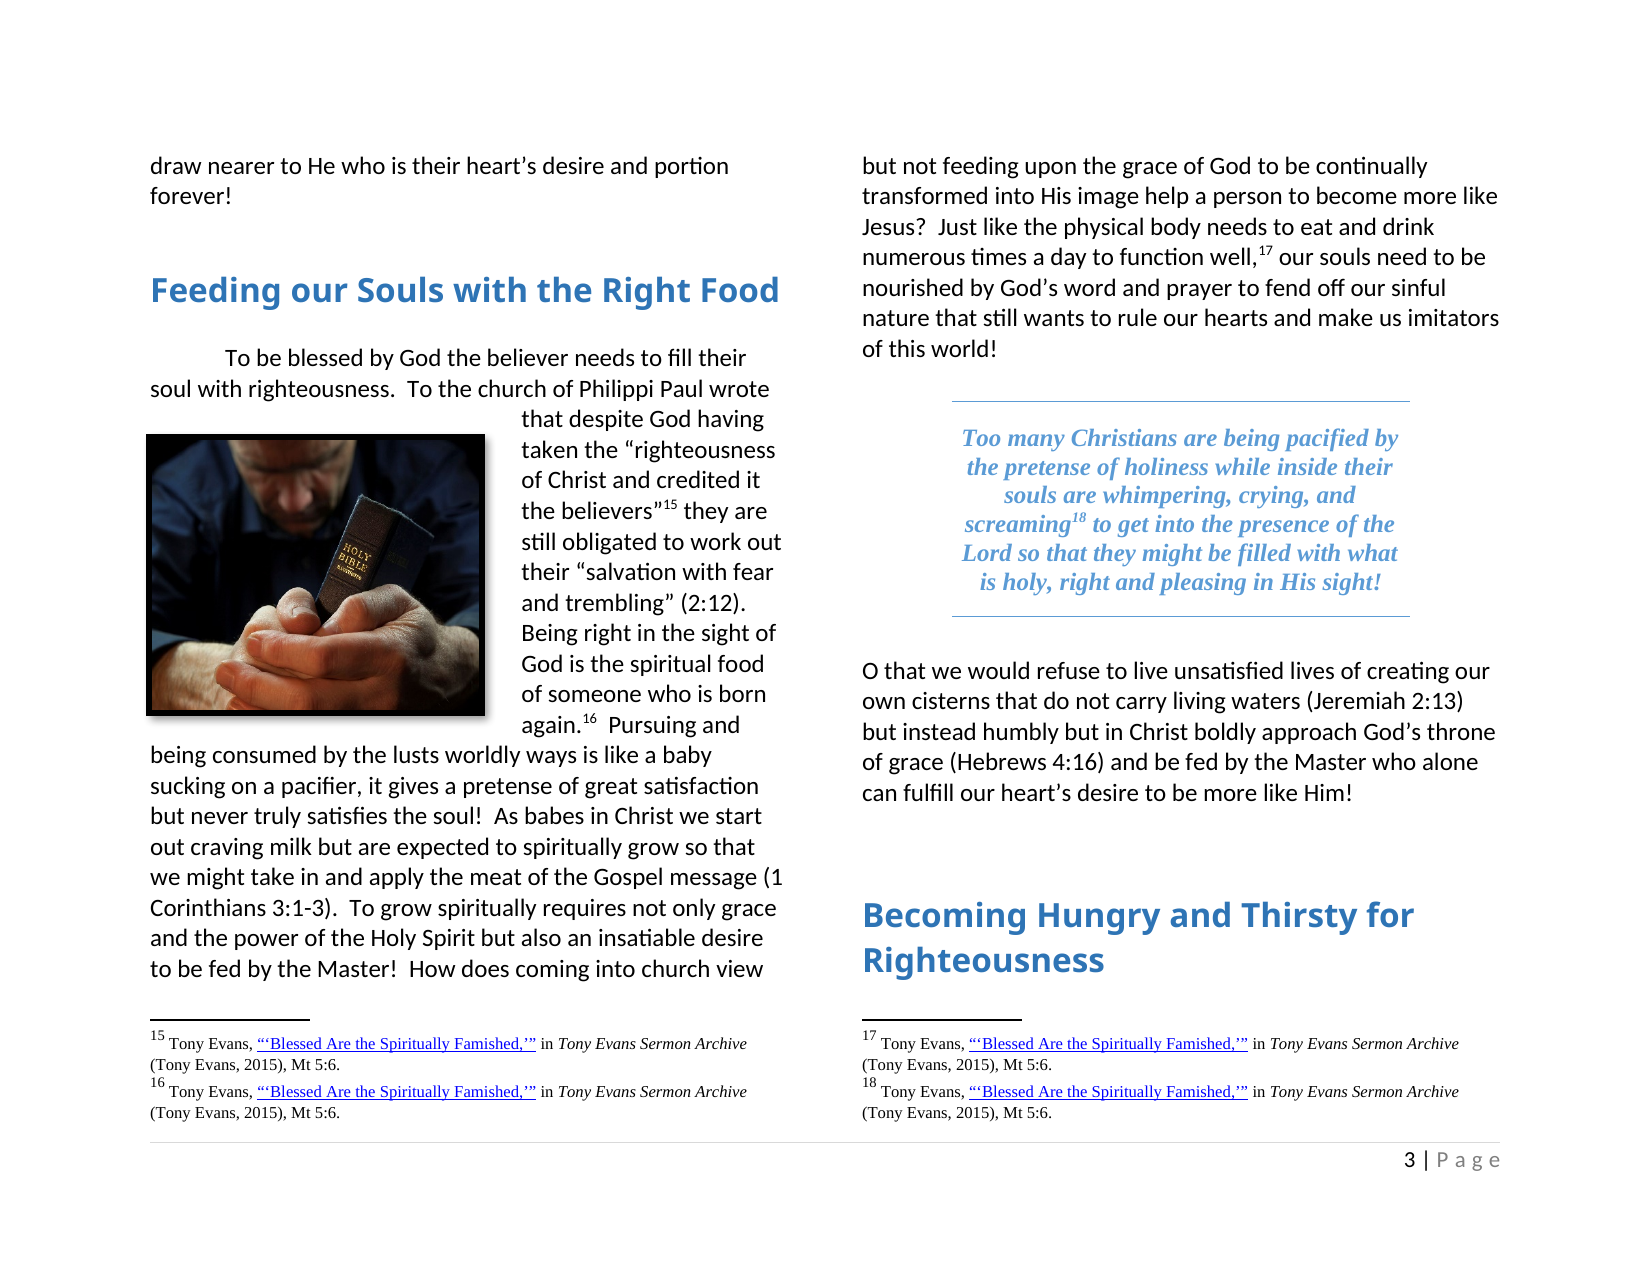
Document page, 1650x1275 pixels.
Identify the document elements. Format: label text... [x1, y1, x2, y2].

picture [152, 440, 479, 710]
subtitle Feeding our Souls with the Right Food [150, 267, 788, 312]
subtitle Becoming Hungry and Thirsty for Righteousness [862, 892, 1500, 983]
text O that we would refuse to live unsatisfied lives of creating our own cisterns that do not carry living waters (Jeremiah 2:13) but instead humbly but in Christ boldly approach God’s throne of grace (Hebrews 4:16) and be fed by the Master who alone can fulfill our heart’s desire to be more like Him! [862, 655, 1503, 807]
text Too many Christians are being pacified by the pretense of holiness while inside their souls are whimpering, crying, and screaming to get into the presence of the Lord so that they might be filled with what is holy, right and pleasing in His sight! [952, 402, 1410, 616]
text To be blessed by God the believer needs to fill their soul with righteousness. To the church of Philippi Paul wrote that despite God having taken the “righteousness of Christ and credited it the believers” they are still obligated to work out their “salvation with fear and trembling” (2:12). Being right in the sight of God is the spiritual food of someone who is born again. Pursuing and being consumed by the lusts worldly ways is like a baby sucking on a pacifier, it gives a pretense of great satisfaction but never truly satisfies the soul! As babes in Christ we start out craving milk but are expected to spiritually grow so that we might take in and apply the meat of the Gospel message (1 Corinthians 3:1-3). To grow spiritually requires not only grace and the power of the Holy Spirit but also an insatiable desire to be fed by the Master! How does coming into church view but not feeding upon the grace of God to be continually transformed into His image help a person to become more like Jesus? Just like the physical body needs to eat and drink numerous times a day to function well, our souls need to be nourished by God’s word and prayer to fend off our sinful nature that still wants to rule our hearts and make us imitators of this world! [862, 150, 1503, 364]
text To be blessed by God the believer needs to fill their soul with righteousness. To the church of Philippi Paul wrote that despite God having taken the “righteousness of Christ and credited it the believers” they are still obligated to work out their “salvation with fear and trembling” (2:12). Being right in the sight of God is the spiritual food of someone who is born again. Pursuing and being consumed by the lusts worldly ways is like a baby sucking on a pacifier, it gives a pretense of great satisfaction but never truly satisfies the soul! As babes in Christ we start out craving milk but are expected to spiritually grow so that we might take in and apply the meat of the Gospel message (1 Corinthians 3:1-3). To grow spiritually requires not only grace and the power of the Holy Spirit but also an insatiable desire to be fed by the Master! How does coming into church view but not feeding upon the grace of God to be continually transformed into His image help a person to become more like Jesus? Just like the physical body needs to eat and drink numerous times a day to function well, our souls need to be nourished by God’s word and prayer to fend off our sinful nature that still wants to rule our hearts and make us imitators of this world! [150, 342, 791, 983]
